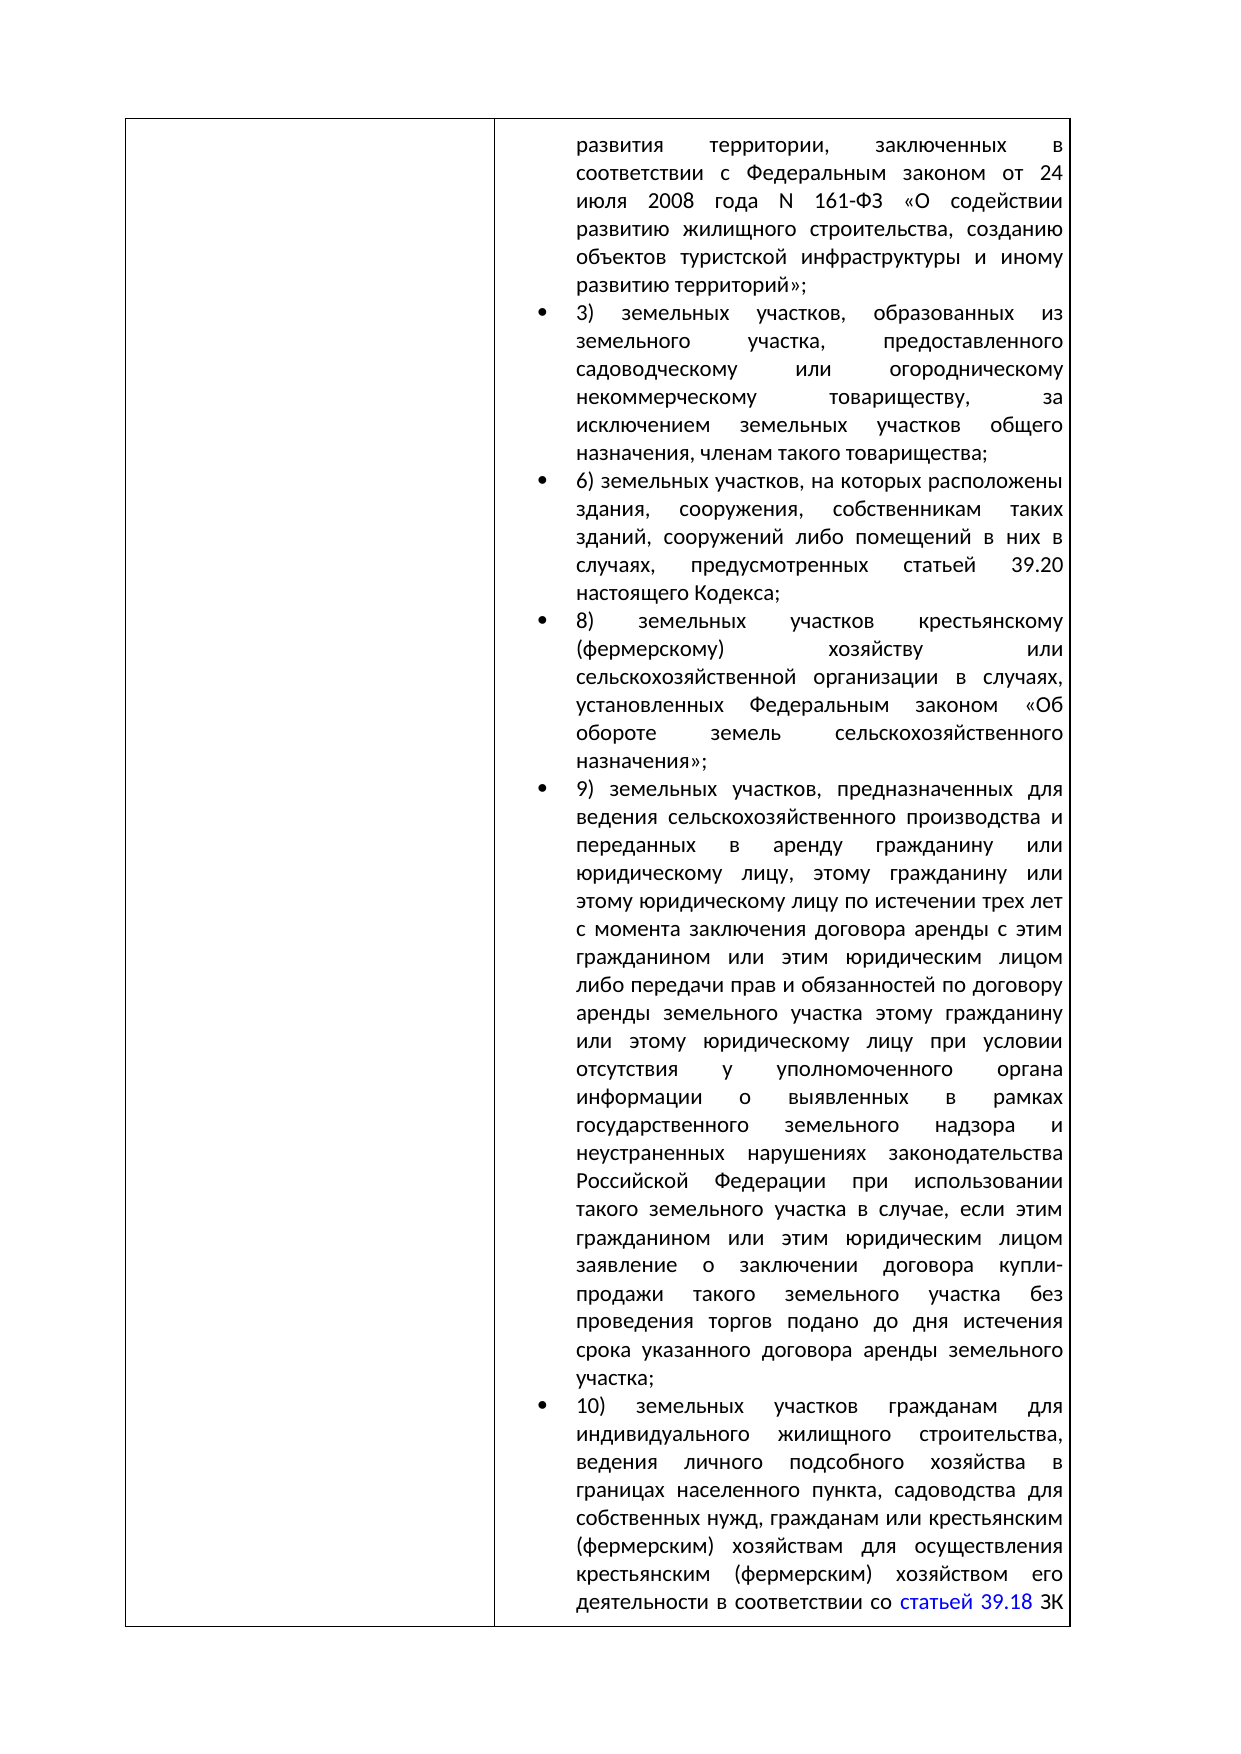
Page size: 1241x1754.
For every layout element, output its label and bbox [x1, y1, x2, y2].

table_cell [495, 119, 1069, 1626]
table_cell [126, 119, 494, 1626]
